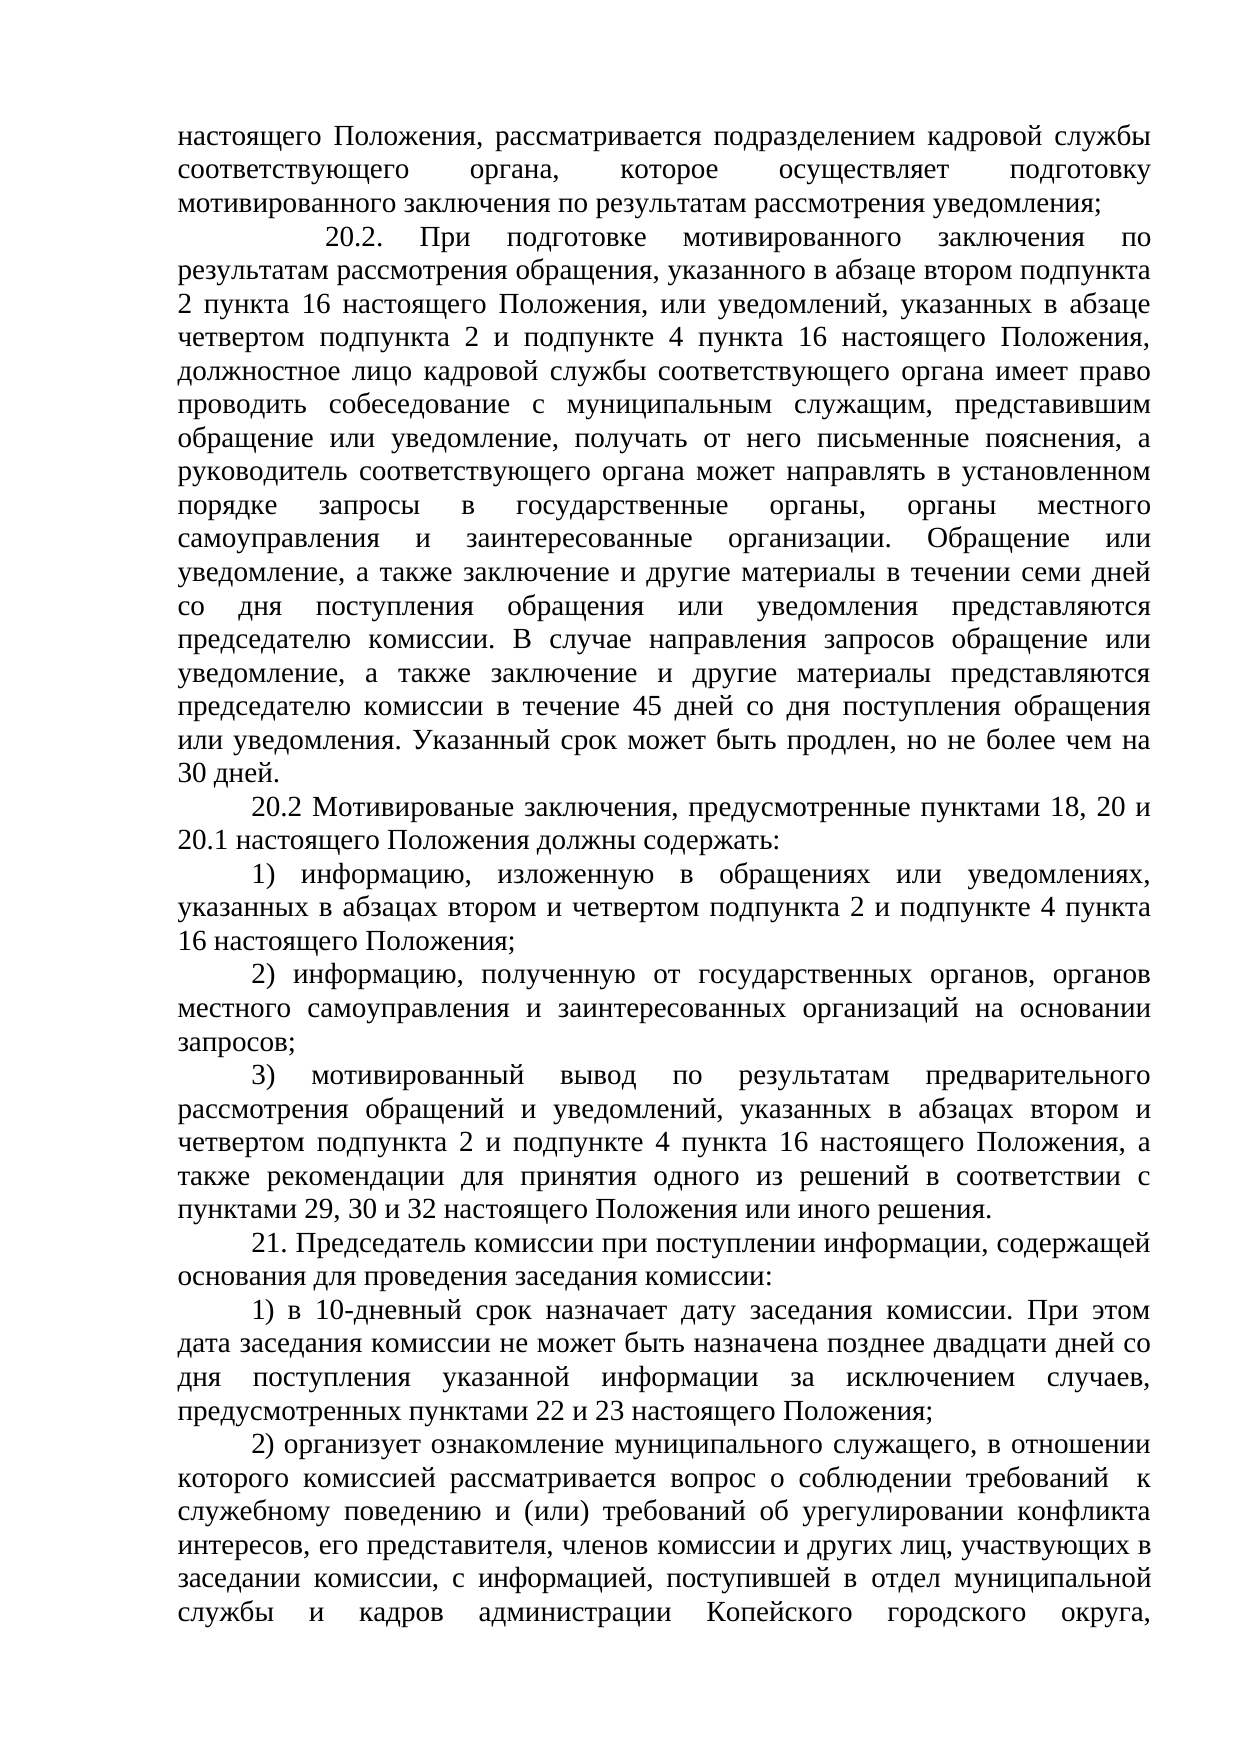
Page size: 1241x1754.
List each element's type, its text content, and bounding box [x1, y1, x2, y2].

text 3) мотивированный вывод по результатам предварительного рассмотрения обращений и уведомлений, указанных в абзацах втором и четвертом подпункта 2 и подпункте 4 пункта 16 настоящего Положения, а также рекомендации для принятия одного из решений в соответствии с пунктами 29, 30 и 32 настоящего Положения или иного решения. [177, 1057, 1152, 1225]
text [177, 1426, 1152, 1627]
text 20.2 Мотивированые заключения, предусмотренные пунктами 18, 20 и 20.1 настоящего Положения должны содержать: [177, 789, 1152, 856]
text 2) информацию, полученную от государственных органов, органов местного самоуправления и заинтересованных организаций на основании запросов; [177, 957, 1152, 1057]
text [177, 118, 1152, 219]
text 20.2. При подготовке мотивированного заключения по результатам рассмотрения обращения, указанного в абзаце втором подпункта 2 пункта 16 настоящего Положения, или уведомлений, указанных в абзаце четвертом подпункта 2 и подпункте 4 пункта 16 настоящего Положения, должностное лицо кадровой службы соответствующего органа имеет право проводить собеседование с муниципальным служащим, представившим обращение или уведомление, получать от него письменные пояснения, а руководитель соответствующего органа может направлять в установленном порядке запросы в государственные органы, органы местного самоуправления и заинтересованные организации. Обращение или уведомление, а также заключение и другие материалы в течении семи дней со дня поступления обращения или уведомления представляются председателю комиссии. В случае направления запросов обращение или уведомление, а также заключение и другие материалы представляются председателю комиссии в течение 45 дней со дня поступления обращения или уведомления. Указанный срок может быть продлен, но не более чем на 30 дней. [177, 219, 1152, 789]
text 21. Председатель комиссии при поступлении информации, содержащей основания для проведения заседания комиссии: [177, 1225, 1152, 1292]
text 1) в 10-дневный срок назначает дату заседания комиссии. При этом дата заседания комиссии не может быть назначена позднее двадцати дней со дня поступления указанной информации за исключением случаев, предусмотренных пунктами 22 и 23 настоящего Положения; [177, 1292, 1152, 1426]
text 1) информацию, изложенную в обращениях или уведомлениях, указанных в абзацах втором и четвертом подпункта 2 и подпункте 4 пункта 16 настоящего Положения; [177, 856, 1152, 957]
